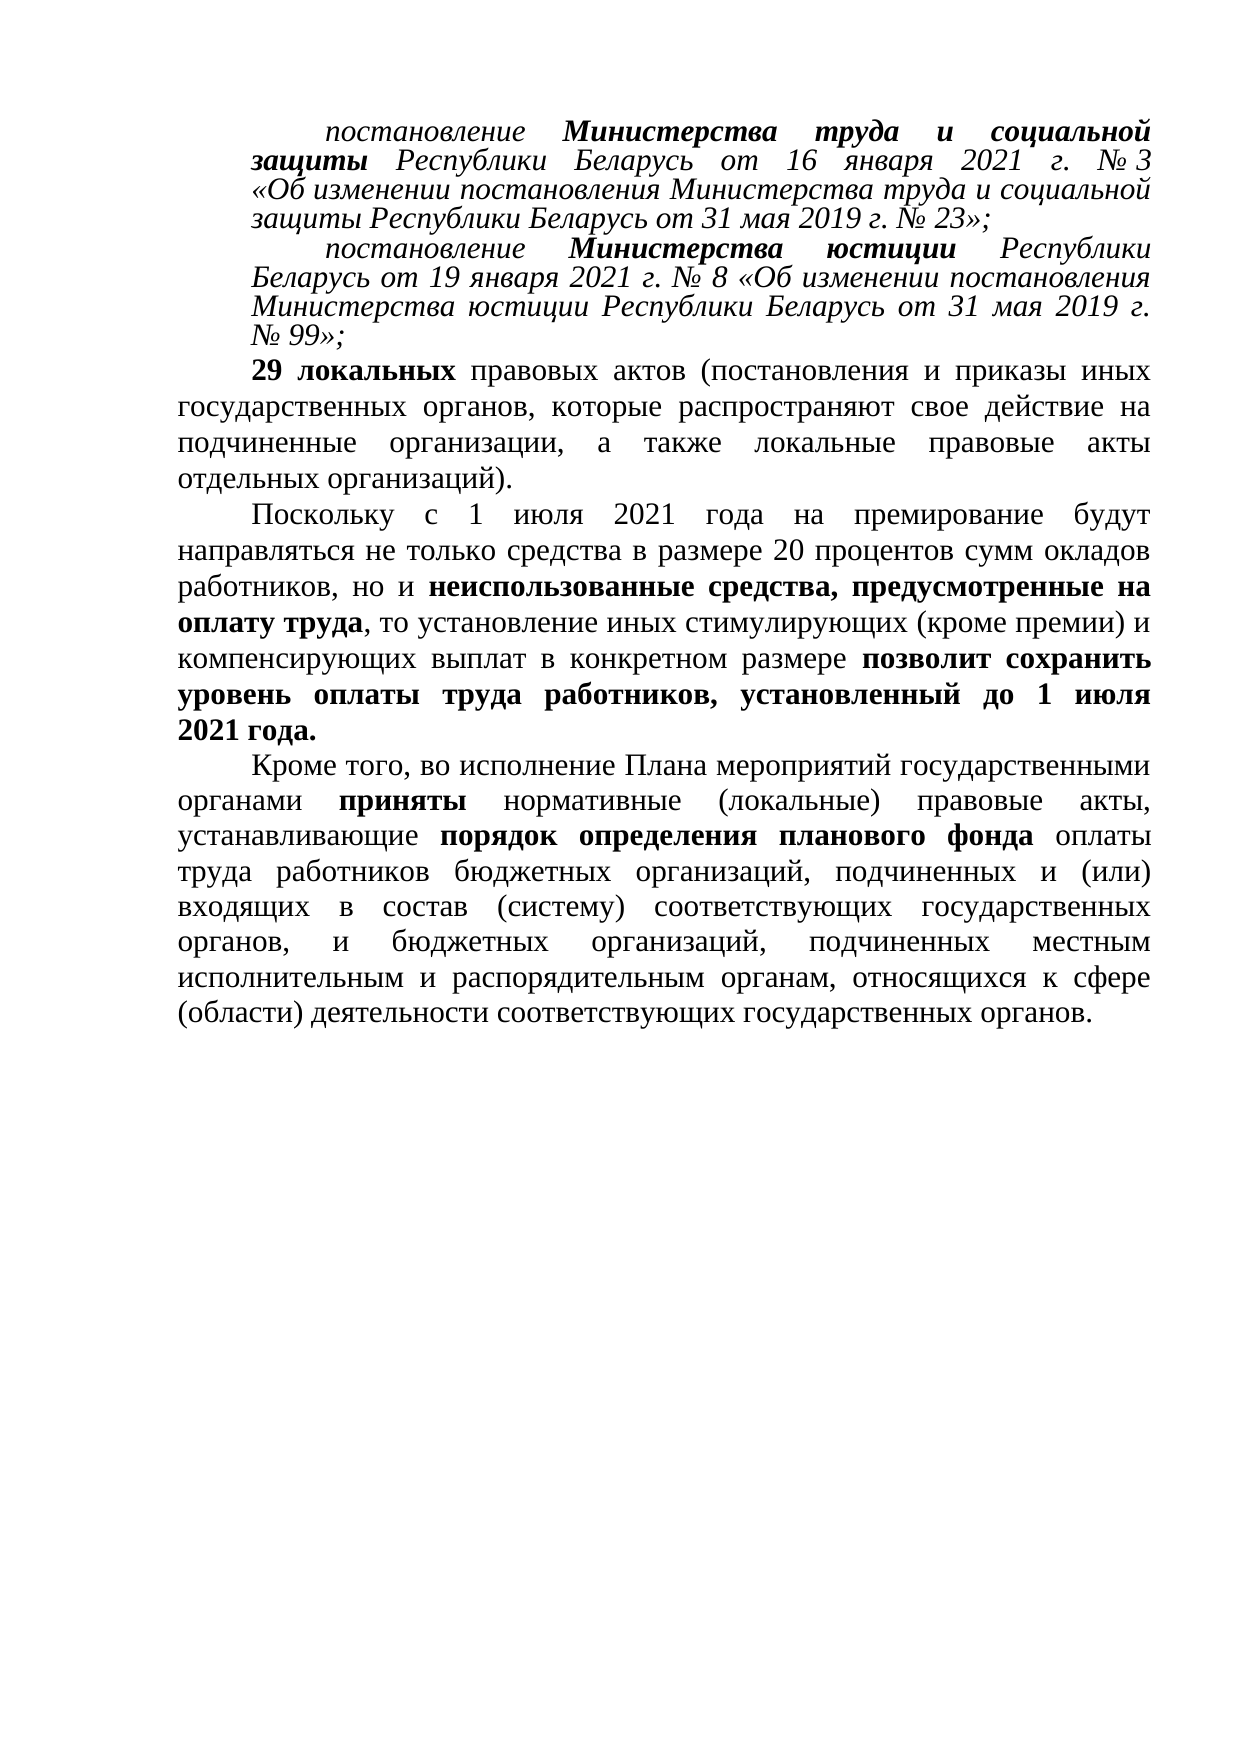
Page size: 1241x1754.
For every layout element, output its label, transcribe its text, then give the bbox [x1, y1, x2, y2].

text 29 локальных правовых актов (постановления и приказы иных государственных органов, которые распространяют свое действие на подчиненные организации, а также локальные правовые акты отдельных организаций). [177, 351, 1152, 495]
text Поскольку с 1 июля 2021 года на премирование будут направляться не только средства в размере 20 процентов сумм окладов работников, но и неиспользованные средства, предусмотренные на оплату труда, то установление иных стимулирующих (кроме премии) и компенсирующих выплат в конкретном размере позволит сохранить уровень оплаты труда работников, установленный до 1 июля 2021 года. [177, 495, 1152, 747]
text Кроме того, во исполнение Плана мероприятий государственными органами приняты нормативные (локальные) правовые акты, устанавливающие порядок определения планового фонда оплаты труда работников бюджетных организаций, подчиненных и (или) входящих в состав (систему) соответствующих государственных органов, и бюджетных организаций, подчиненных местным исполнительным и распорядительным органам, относящихся к сфере (области) деятельности соответствующих государственных органов. [177, 747, 1152, 1029]
text постановление Министерства юстиции Республики Беларусь от 19 января . № 8 «Об изменении постановления Министерства юстиции Республики Беларусь от 31 мая . № 99»; [251, 235, 1152, 351]
text постановление Министерства труда и социальной защиты Республики Беларусь от 16 января . № 3 «Об изменении постановления Министерства труда и социальной защиты Республики Беларусь от 31 мая . № 23»; [251, 118, 1152, 235]
